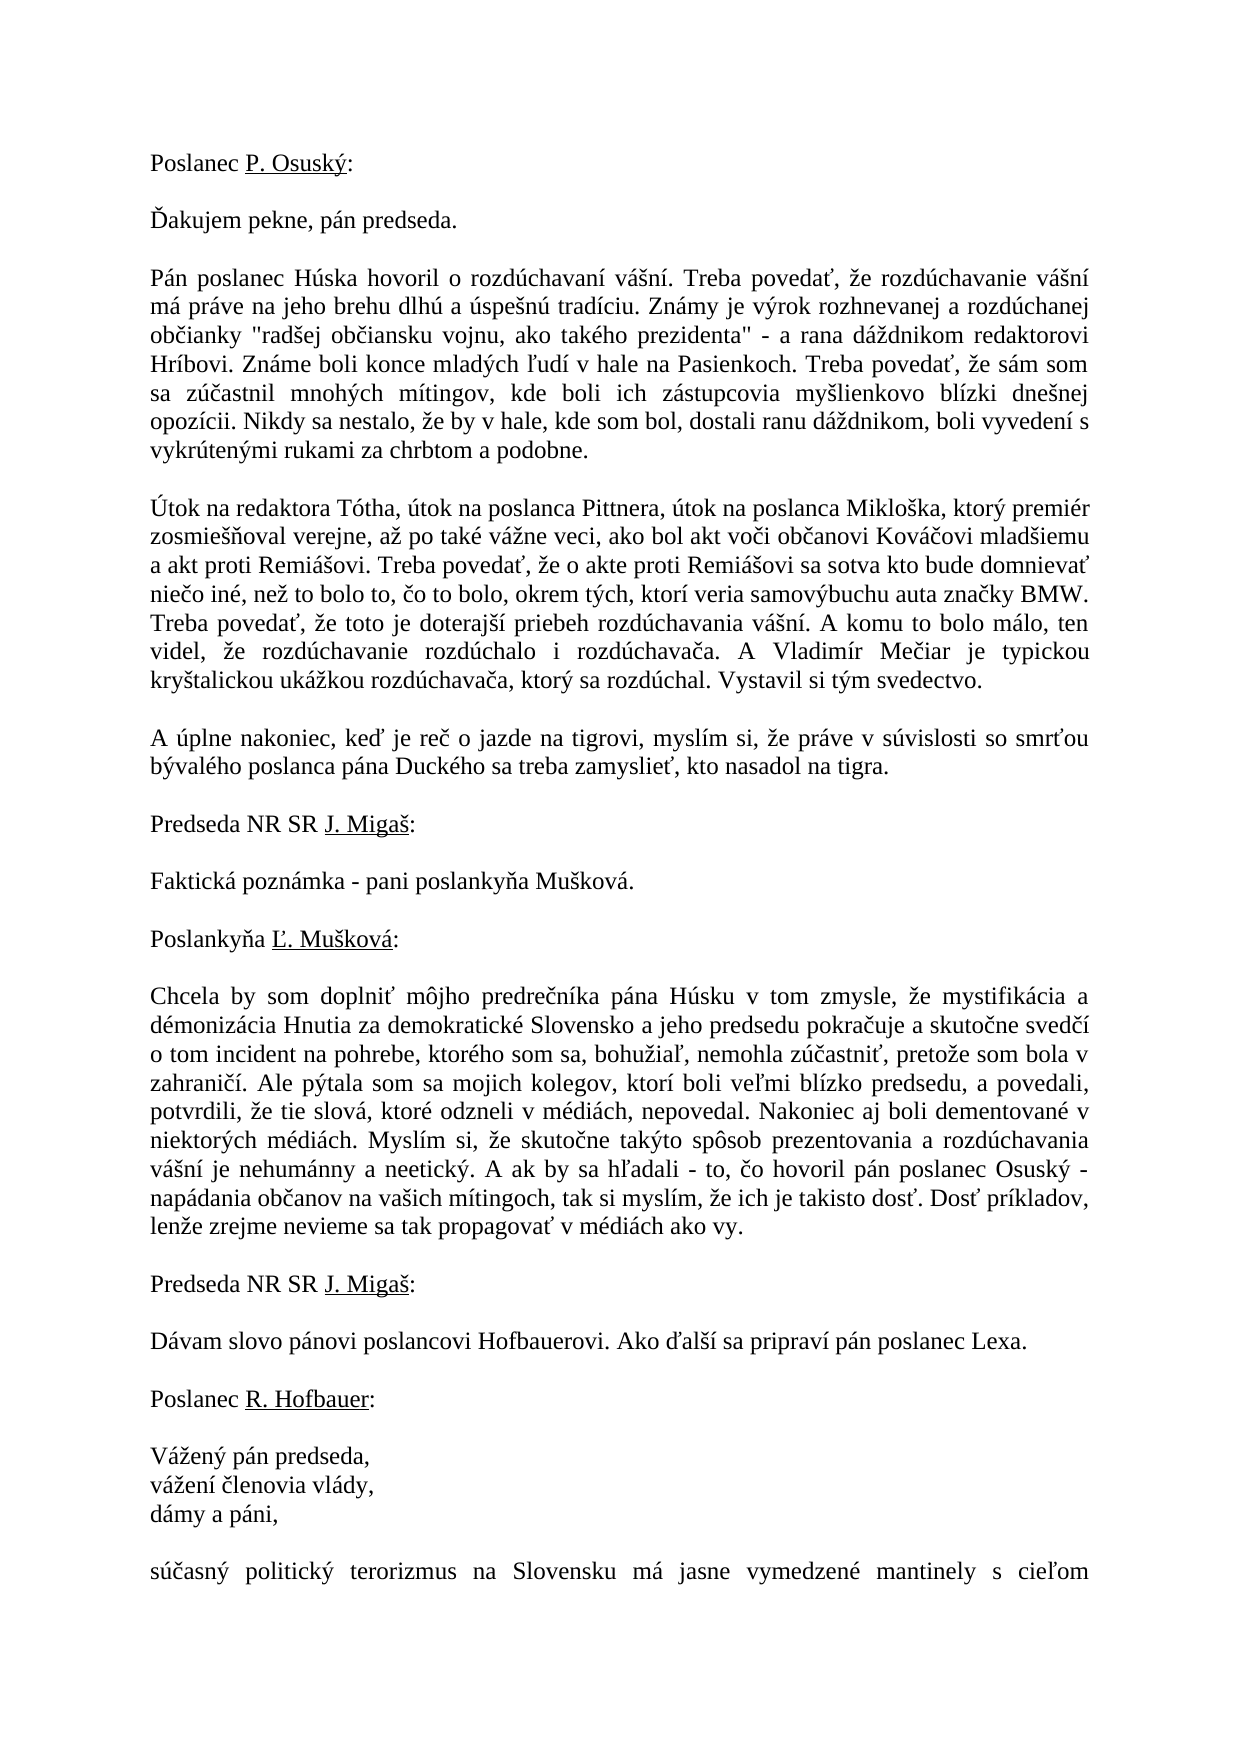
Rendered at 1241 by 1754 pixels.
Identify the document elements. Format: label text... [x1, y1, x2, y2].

text Predseda NR SR J. Migaš: [150, 809, 1090, 838]
text Dávam slovo pánovi poslancovi Hofbauerovi. Ako ďalší sa pripraví pán poslanec Lexa. [150, 1326, 1090, 1355]
text dámy a páni, [150, 1499, 1090, 1528]
text Ďakujem pekne, pán predseda. [150, 205, 1090, 234]
text A úplne nakoniec, keď je reč o jazde na tigrovi, myslím si, že práve v súvislosti so smrťou bývalého poslanca pána Duckého sa treba zamyslieť, kto nasadol na tigra. [150, 723, 1090, 780]
text Faktická poznámka - pani poslankyňa Mušková. [150, 866, 1090, 895]
text Poslankyňa Ľ. Mušková: [150, 924, 1090, 953]
text Vážený pán predseda, [150, 1441, 1090, 1470]
text Útok na redaktora Tótha, útok na poslanca Pittnera, útok na poslanca Mikloška, ktorý premiér zosmiešňoval verejne, až po také vážne veci, ako bol akt voči občanovi Kováčovi mladšiemu a akt proti Remiášovi. Treba povedať, že o akte proti Remiášovi sa sotva kto bude domnievať niečo iné, než to bolo to, čo to bolo, okrem tých, ktorí veria samovýbuchu auta značky BMW. Treba povedať, že toto je doterajší priebeh rozdúchavania vášní. A komu to bolo málo, ten videl, že rozdúchavanie rozdúchalo i rozdúchavača. A Vladimír Mečiar je typickou kryštalickou ukážkou rozdúchavača, ktorý sa rozdúchal. Vystavil si tým svedectvo. [150, 493, 1090, 694]
text Poslanec P. Osuský: [150, 148, 1090, 176]
text Chcela by som doplniť môjho predrečníka pána Húsku v tom zmysle, že mystifikácia a démonizácia Hnutia za demokratické Slovensko a jeho predsedu pokračuje a skutočne svedčí o tom incident na pohrebe, ktorého som sa, bohužiaľ, nemohla zúčastniť, pretože som bola v zahraničí. Ale pýtala som sa mojich kolegov, ktorí boli veľmi blízko predsedu, a povedali, potvrdili, že tie slová, ktoré odzneli v médiách, nepovedal. Nakoniec aj boli dementované v niektorých médiách. Myslím si, že skutočne takýto spôsob prezentovania a rozdúchavania vášní je nehumánny a neetický. A ak by sa hľadali - to, čo hovoril pán poslanec Osuský - napádania občanov na vašich mítingoch, tak si myslím, že ich je takisto dosť. Dosť príkladov, lenže zrejme nevieme sa tak propagovať v médiách ako vy. [150, 981, 1090, 1240]
text Pán poslanec Húska hovoril o rozdúchavaní vášní. Treba povedať, že rozdúchavanie vášní má práve na jeho brehu dlhú a úspešnú tradíciu. Známy je výrok rozhnevanej a rozdúchanej občianky "radšej občiansku vojnu, ako takého prezidenta" - a rana dáždnikom redaktorovi Hríbovi. Známe boli konce mladých ľudí v hale na Pasienkoch. Treba povedať, že sám som sa zúčastnil mnohých mítingov, kde boli ich zástupcovia myšlienkovo blízki dnešnej opozícii. Nikdy sa nestalo, že by v hale, kde som bol, dostali ranu dáždnikom, boli vyvedení s vykrútenými rukami za chrbtom a podobne. [150, 263, 1090, 464]
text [150, 1556, 1090, 1585]
text Predseda NR SR J. Migaš: [150, 1269, 1090, 1298]
text vážení členovia vlády, [150, 1470, 1090, 1499]
text Poslanec R. Hofbauer: [150, 1384, 1090, 1413]
